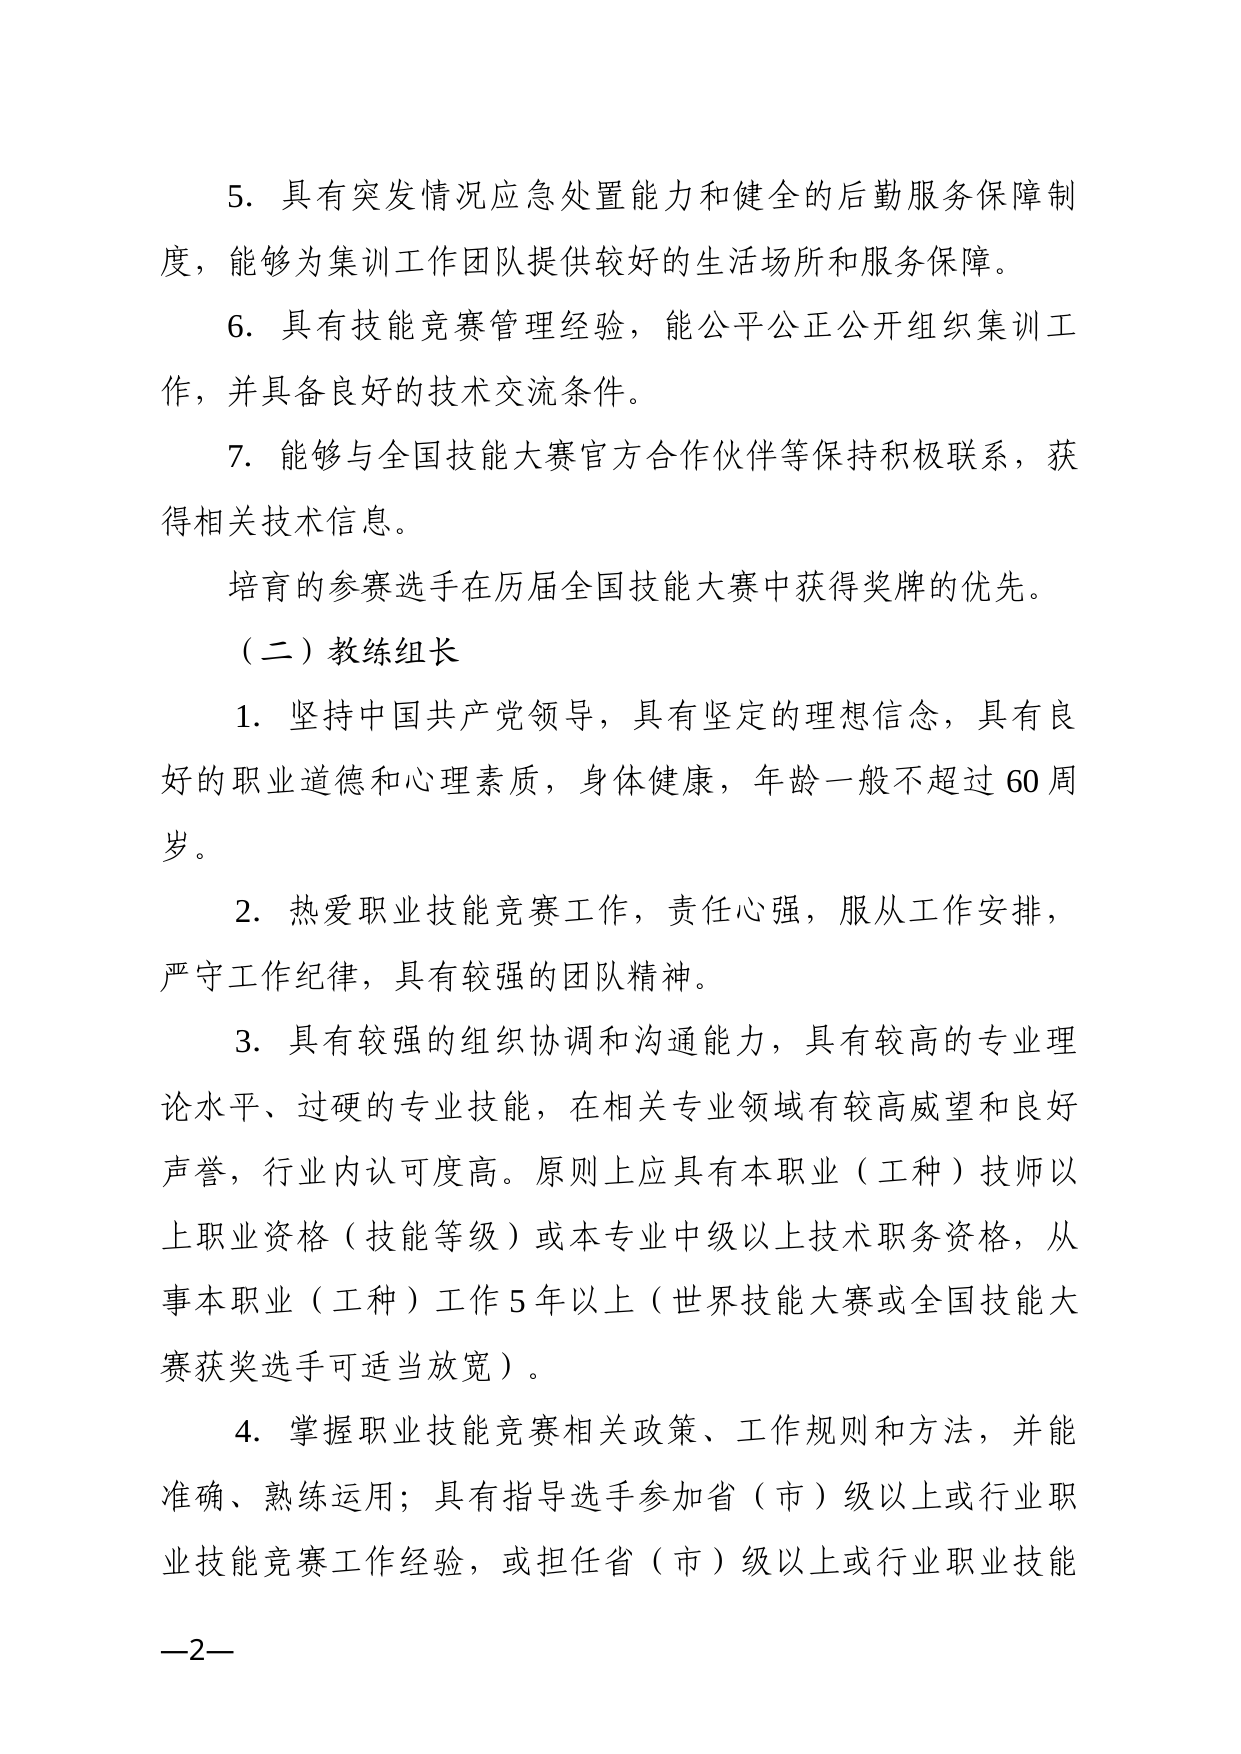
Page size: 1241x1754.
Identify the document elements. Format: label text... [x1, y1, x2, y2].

text 培育的参赛选手在历届全国技能大赛中获得奖牌的优先。 [159, 552, 1081, 617]
text 5．具有突发情况应急处置能力和健全的后勤服务保障制度，能够为集训工作团队提供较好的生活场所和服务保障。 [159, 162, 1081, 292]
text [159, 1397, 1081, 1592]
text 1．坚持中国共产党领导，具有坚定的理想信念，具有良好的职业道德和心理素质，身体健康，年龄一般不超过60周岁。 [159, 682, 1081, 877]
text 2．热爱职业技能竞赛工作，责任心强，服从工作安排，严守工作纪律，具有较强的团队精神。 [159, 877, 1081, 1007]
text 3．具有较强的组织协调和沟通能力，具有较高的专业理论水平、过硬的专业技能，在相关专业领域有较高威望和良好声誉，行业内认可度高。原则上应具有本职业（工种）技师以上职业资格（技能等级）或本专业中级以上技术职务资格，从事本职业（工种）工作5年以上（世界技能大赛或全国技能大赛获奖选手可适当放宽）。 [159, 1007, 1081, 1397]
text 7．能够与全国技能大赛官方合作伙伴等保持积极联系，获得相关技术信息。 [159, 422, 1081, 552]
text （二）教练组长 [159, 617, 1081, 682]
text 6．具有技能竞赛管理经验，能公平公正公开组织集训工作，并具备良好的技术交流条件。 [159, 292, 1081, 422]
